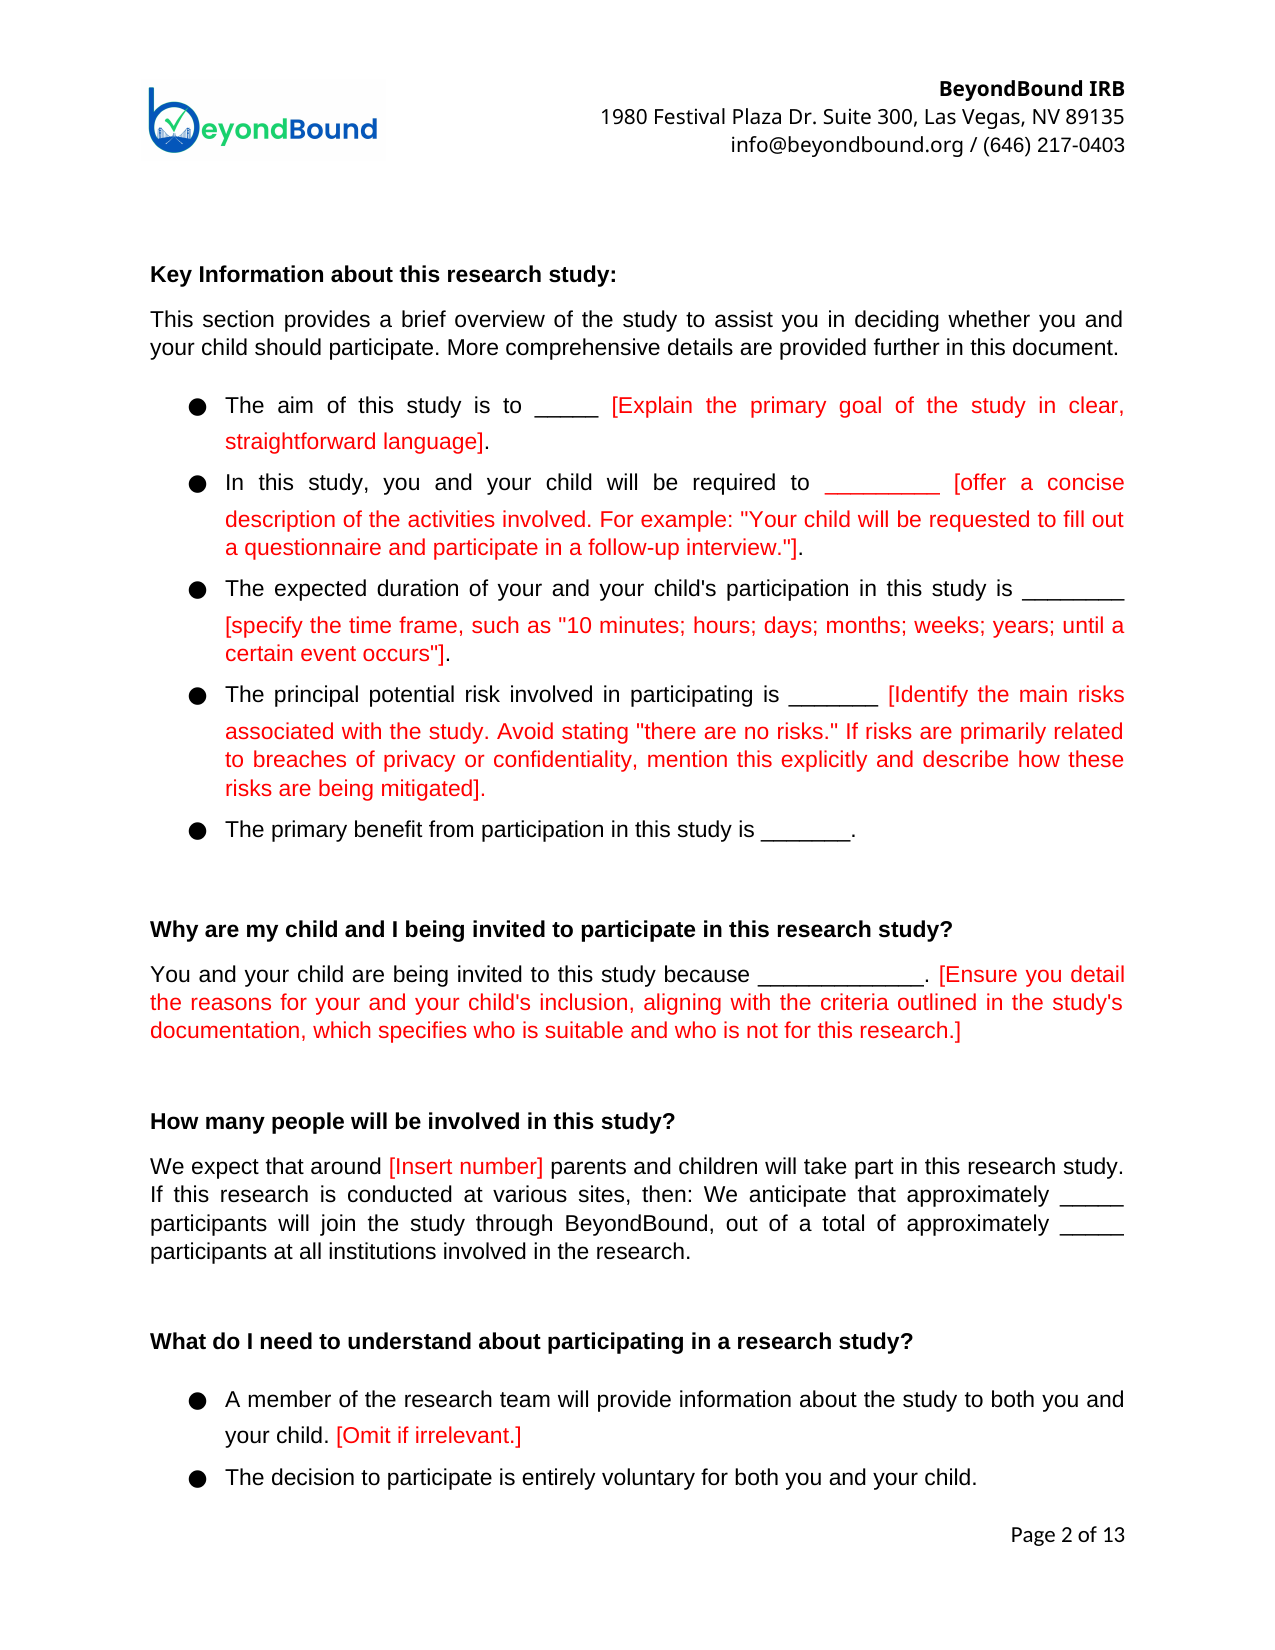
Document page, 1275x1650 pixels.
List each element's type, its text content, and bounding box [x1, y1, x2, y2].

text What do I need to understand about participating in a research study? [150, 1328, 1125, 1355]
list The aim of this study is to _____ [Explain the primary goal of the study in clear, straightforward language]. [187, 379, 1125, 455]
text How many people will be involved in this study? [150, 1108, 1125, 1134]
list The expected duration of your and your child's participation in this study is ________ [specify the time frame, such as "10 minutes; hours; days; months; weeks; years; until a certain event occurs"]. [187, 563, 1125, 667]
list A member of the research team will provide information about the study to both you and your child. [Omit if irrelevant.] [187, 1373, 1125, 1449]
text We expect that around [Insert number] parents and children will take part in this research study. If this research is conducted at various sites, then: We anticipate that approximately _____ participants will join the study through BeyondBound, out of a total of approximately _____ participants at all institutions involved in the research. [150, 1153, 1125, 1264]
list The principal potential risk involved in participating is _______ [Identify the main risks associated with the study. Avoid stating "there are no risks." If risks are primarily related to breaches of privacy or confidentiality, mention this explicitly and describe how these risks are being mitigated]. [187, 669, 1125, 801]
text This section provides a brief overview of the study to assist you in deciding whether you and your child should participate. More comprehensive details are provided further in this document. [150, 306, 1125, 361]
list In this study, you and your child will be required to _________ [offer a concise description of the activities involved. For example: "Your child will be requested to fill out a questionnaire and participate in a follow-up interview."]. [187, 457, 1125, 561]
list The decision to participate is entirely voluntary for both you and your child. [187, 1451, 1125, 1498]
text You and your child are being invited to this study because _____________. [Ensure you detail the reasons for your and your child's inclusion, aligning with the criteria outlined in the study's documentation, which specifies who is suitable and who is not for this research.] [150, 961, 1125, 1044]
list The primary benefit from participation in this study is _______. [187, 803, 1125, 850]
text Key Information about this research study: [150, 261, 1125, 287]
text Why are my child and I being invited to participate in this research study? [150, 916, 1125, 942]
picture [141, 79, 386, 161]
